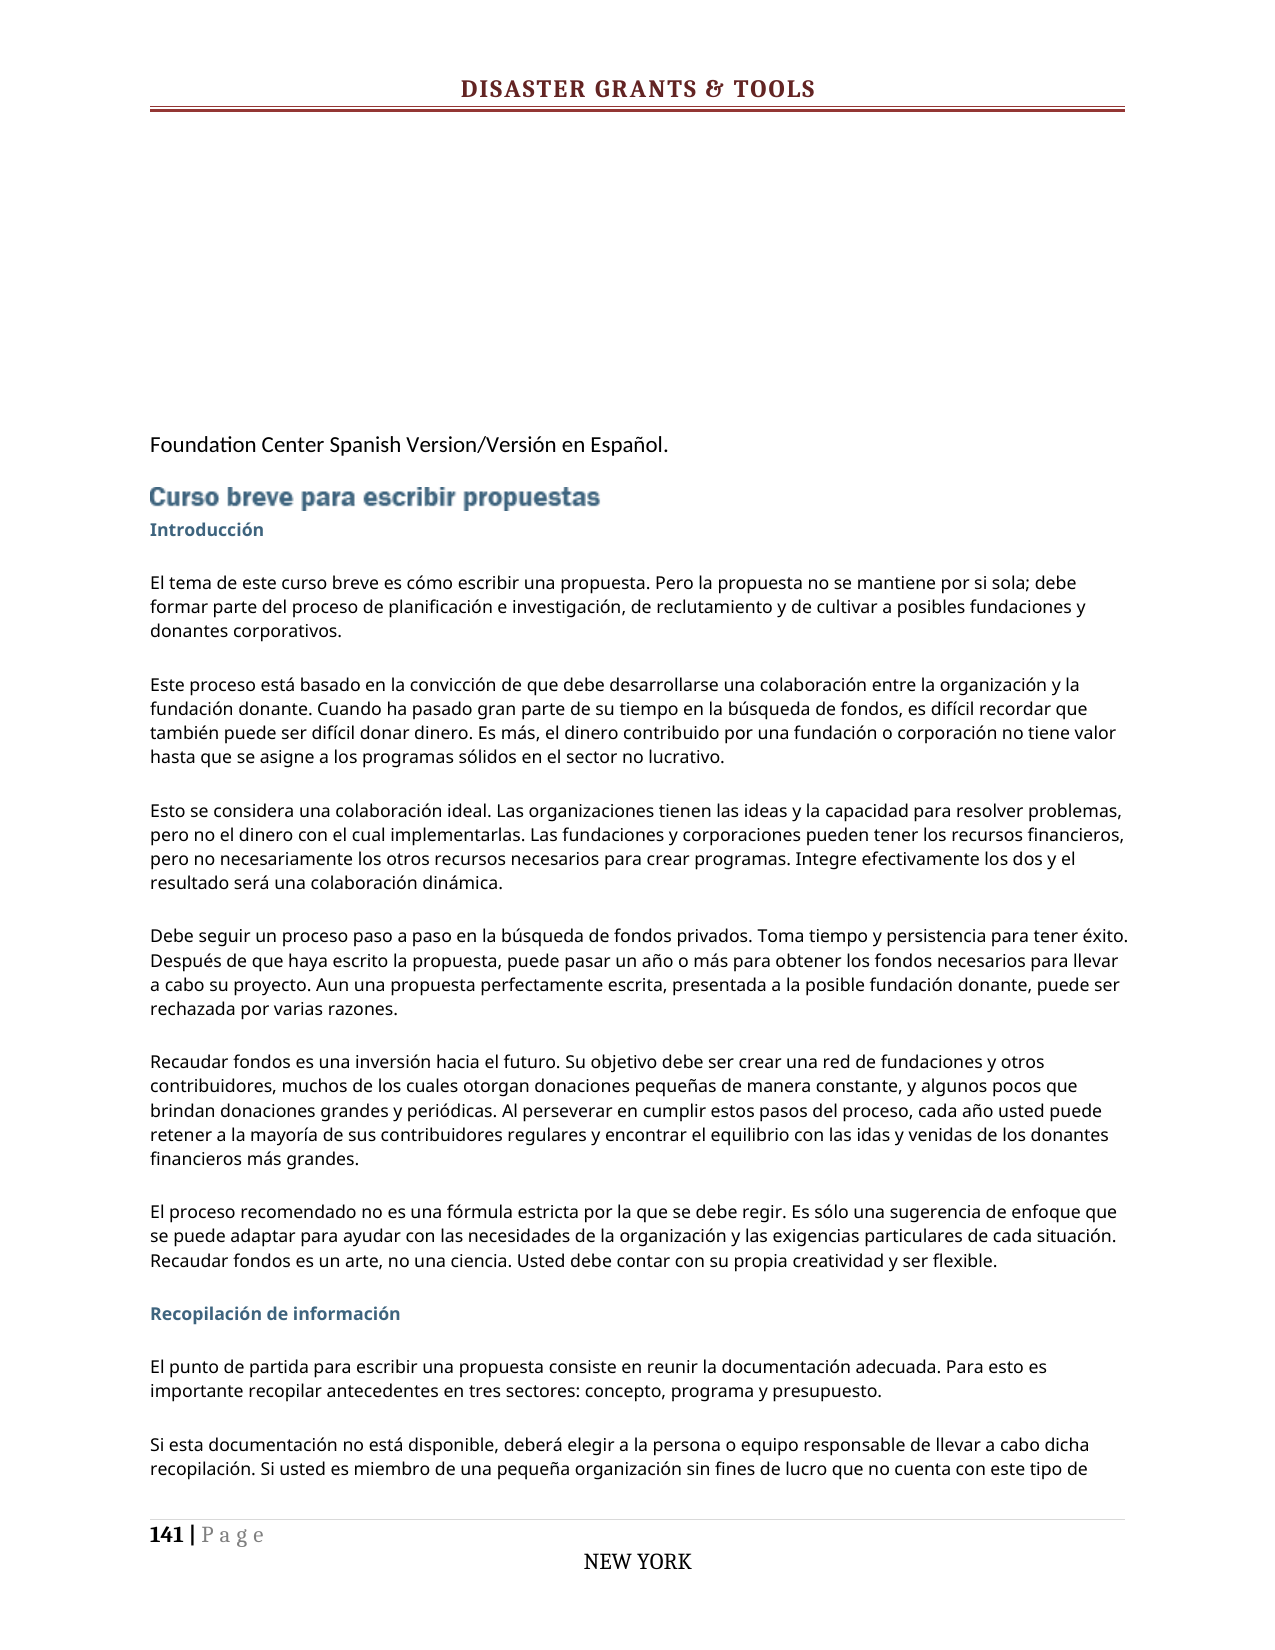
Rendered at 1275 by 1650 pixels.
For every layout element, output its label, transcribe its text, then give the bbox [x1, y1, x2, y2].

text Foundation Center Spanish Version/Versión en Español. [150, 430, 1125, 458]
table_header [149, 486, 1133, 516]
picture [150, 487, 697, 511]
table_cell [149, 516, 1133, 1482]
